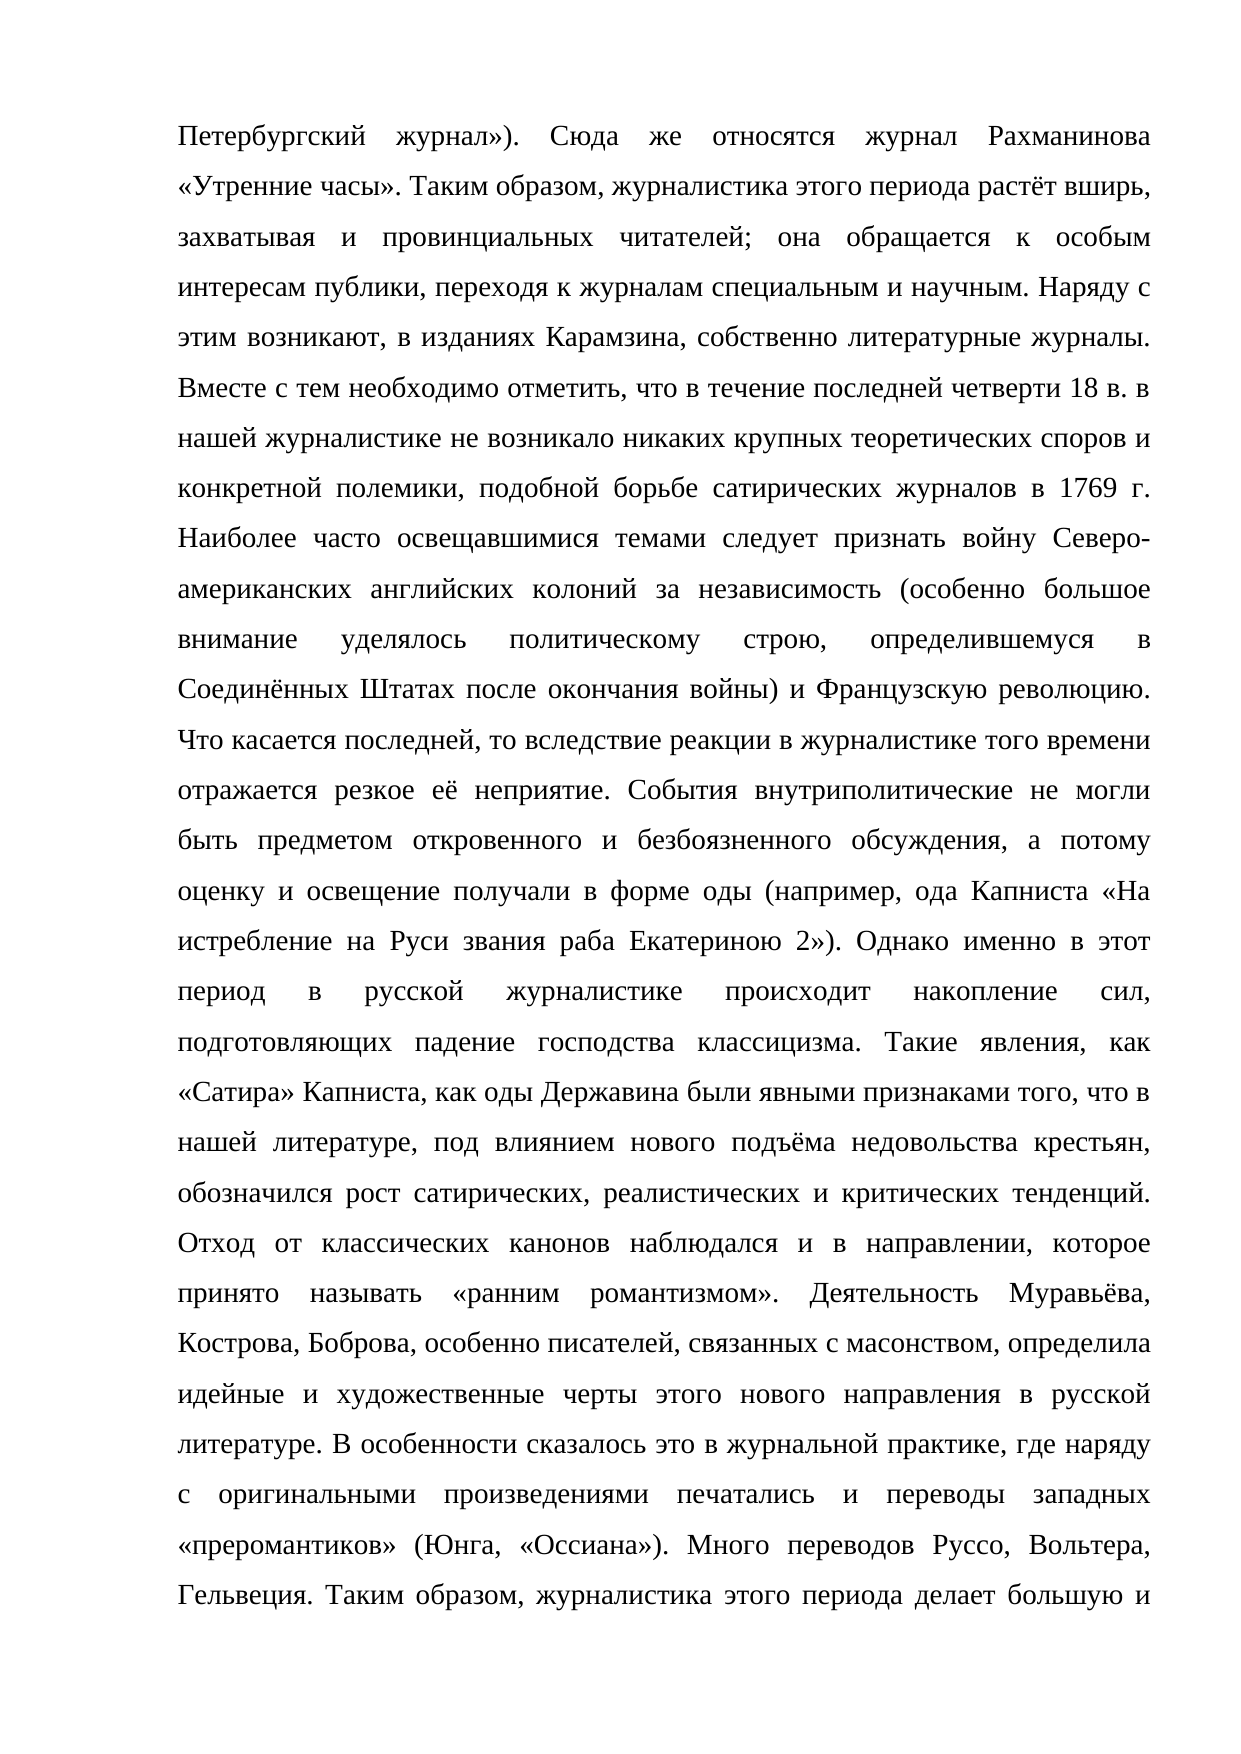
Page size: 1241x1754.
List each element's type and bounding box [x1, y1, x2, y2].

text [177, 118, 1152, 1611]
